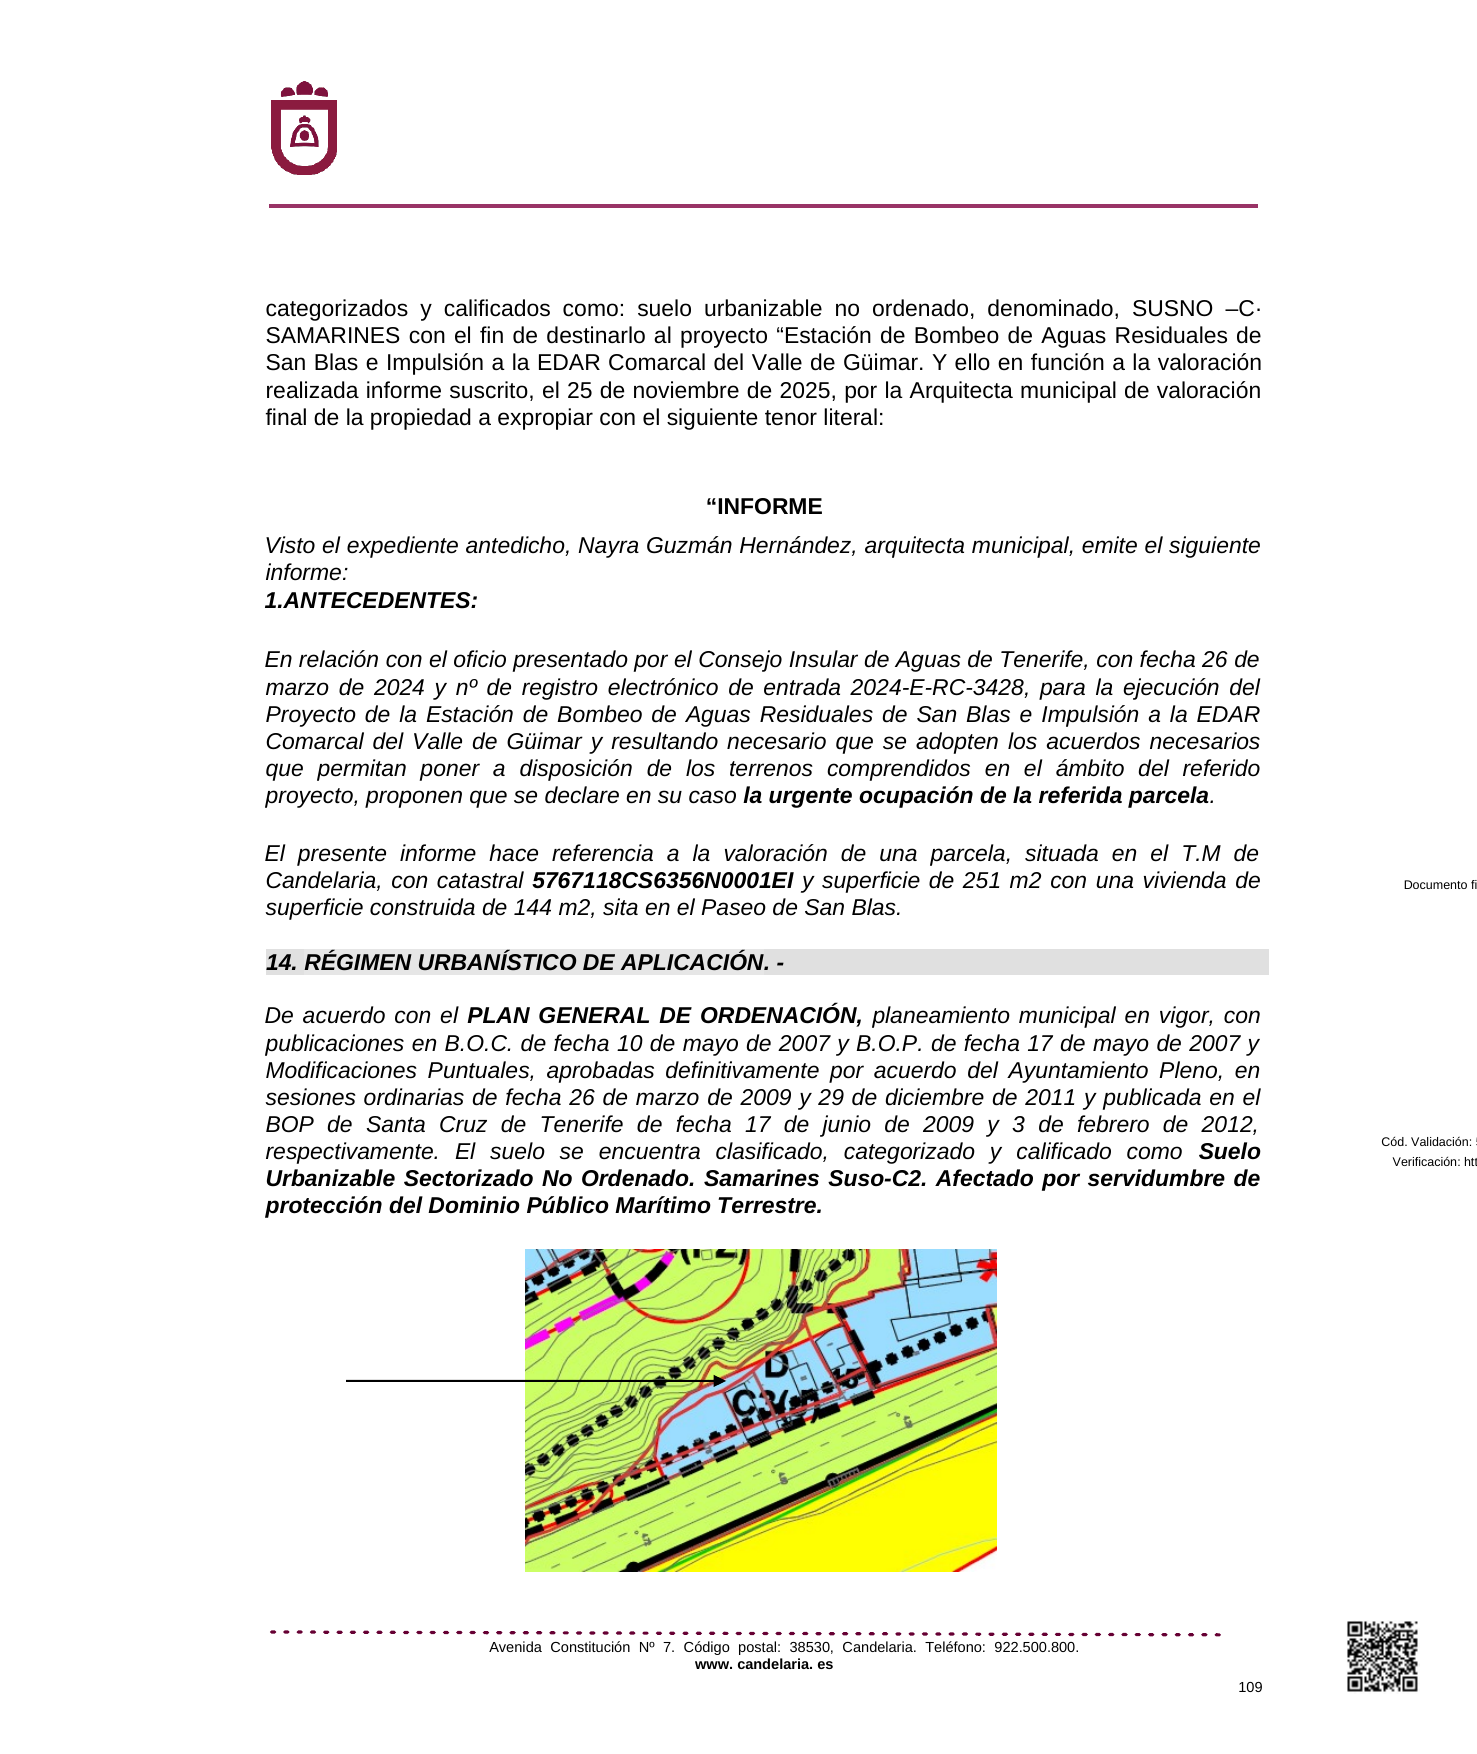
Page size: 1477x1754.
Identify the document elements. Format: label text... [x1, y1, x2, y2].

text De acuerdo con el PLAN GENERAL DE ORDENACIÓN, planeamiento municipal en vigor, con publicaciones en B.O.C. de fecha 10 de mayo de 2007 y B.O.P. de fecha 17 de mayo de 2007 y Modificaciones Puntuales, aprobadas definitivamente por acuerdo del Ayuntamiento Pleno, en sesiones ordinarias de fecha 26 de marzo de 2009 y 29 de diciembre de 2011 y publicada en el BOP de Santa Cruz de Tenerife de fecha 17 de junio de 2009 y 3 de febrero de 2012, respectivamente. El suelo se encuentra clasificado, categorizado y calificado como Suelo Urbanizable Sectorizado No Ordenado. Samarines Suso-C2. Afectado por servidumbre de protección del Dominio Público Marítimo Terrestre. [264, 1002, 1263, 1218]
subtitle “INFORME [339, 493, 1188, 519]
text El presente informe hace referencia a la valoración de una parcela, situada en el T.M de Candelaria, con catastral 5767118CS6356N0001EI y superficie de 251 m2 con una vivienda de superficie construida de 144 m2, sita en el Paseo de San Blas. [264, 839, 1263, 920]
picture [271, 81, 337, 175]
picture [1346, 1620, 1420, 1694]
subtitle 14. RÉGIMEN URBANÍSTICO DE APLICACIÓN. - [764, 949, 1269, 975]
text En relación con el oficio presentado por el Consejo Insular de Aguas de Tenerife, con fecha 26 de marzo de 2024 y nº de registro electrónico de entrada 2024-E-RC-3428, para la ejecución del Proyecto de la Estación de Bombeo de Aguas Residuales de San Blas e Impulsión a la EDAR Comarcal del Valle de Güimar y resultando necesario que se adopten los acuerdos necesarios que permitan poner a disposición de los terrenos comprendidos en el ámbito del referido proyecto, proponen que se declare en su caso la urgente ocupación de la referida parcela. [264, 646, 1263, 808]
text Visto el expediente antedicho, Nayra Guzmán Hernández, arquitecta municipal, emite el siguiente informe: [264, 532, 1263, 585]
text 1.ANTECEDENTES: [264, 587, 1269, 613]
picture [525, 1249, 997, 1572]
